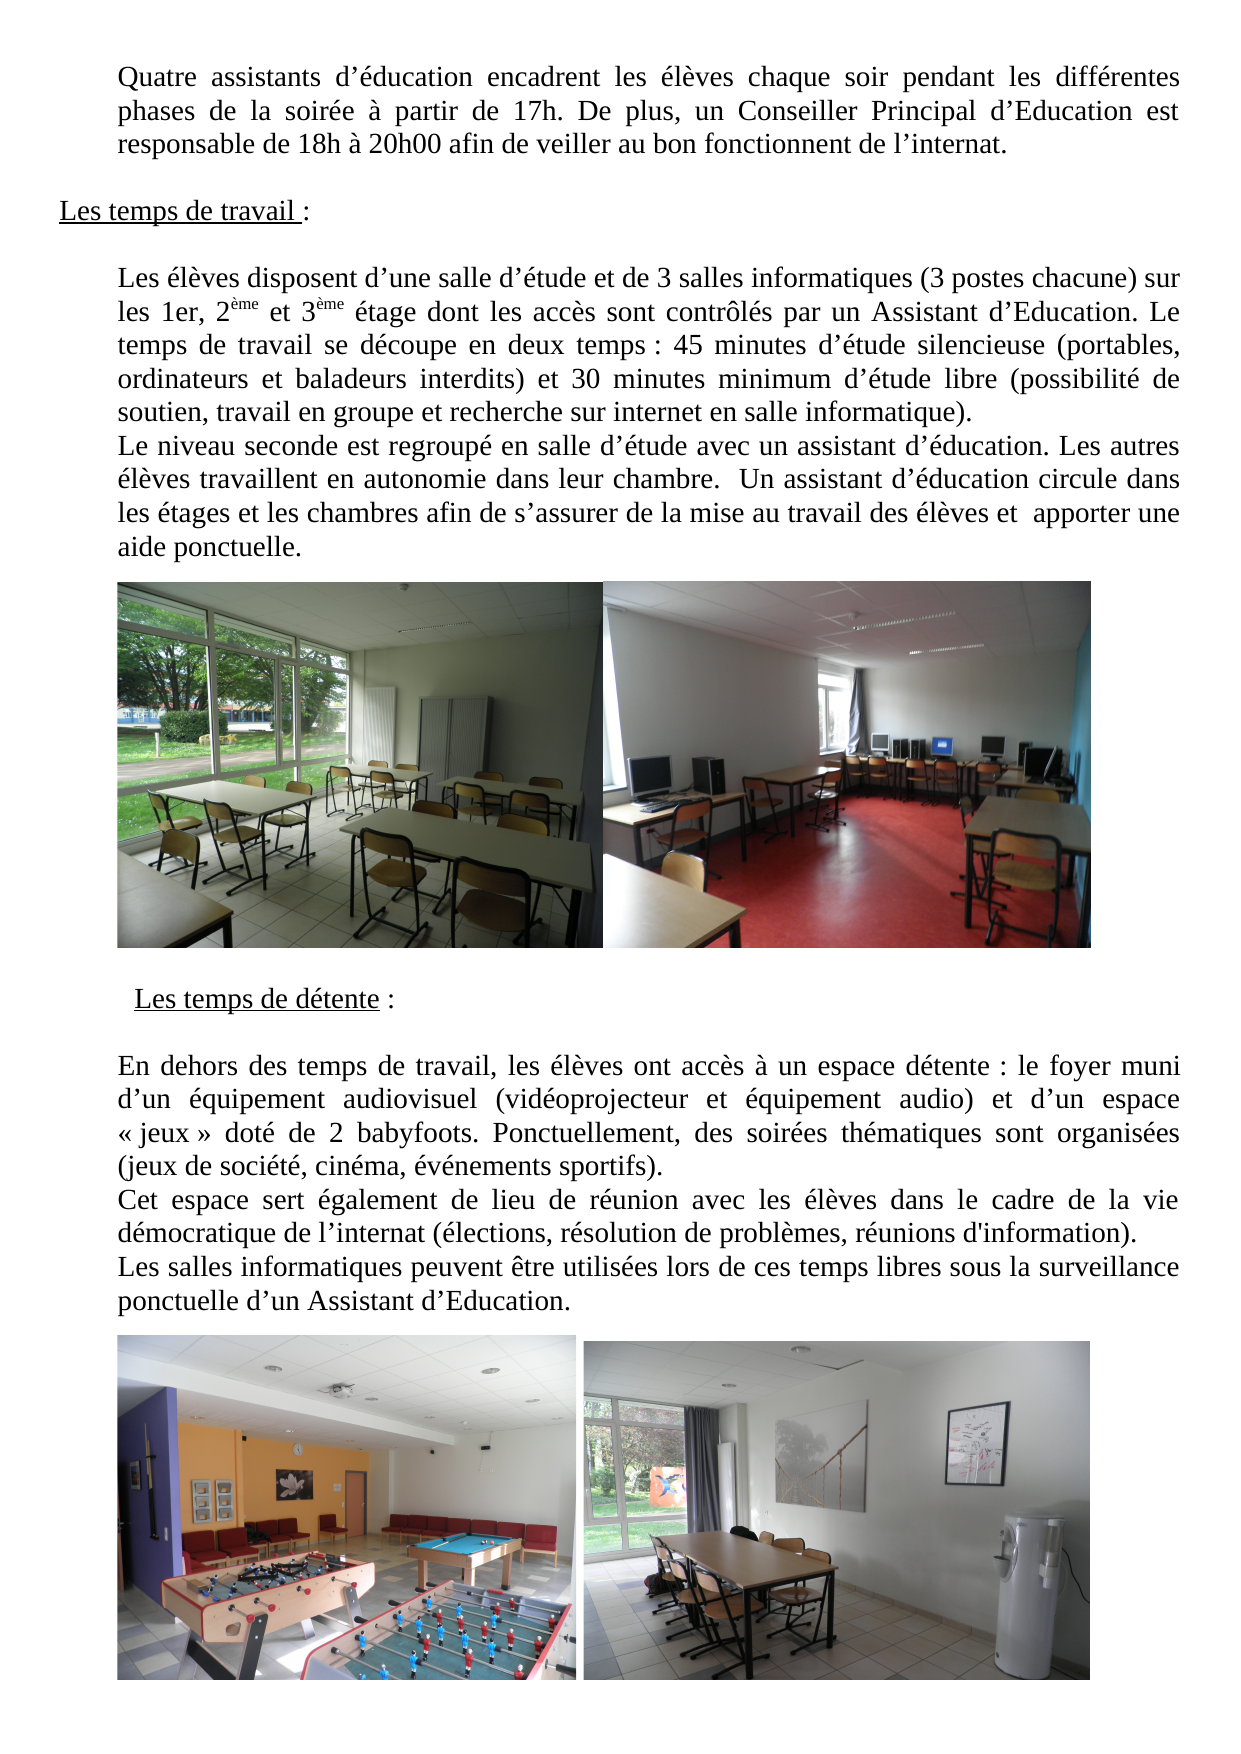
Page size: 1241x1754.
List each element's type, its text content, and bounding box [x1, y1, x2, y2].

text Quatre assistants d’éducation encadrent les élèves chaque soir pendant les différentes phases de la soirée à partir de 17h. De plus, un Conseiller Principal d’Education est responsable de 18h à 20h00 afin de veiller au bon fonctionnent de l’internat. [117, 59, 1181, 160]
text En dehors des temps de travail, les élèves ont accès à un espace détente : le foyer muni d’un équipement audiovisuel (vidéoprojecteur et équipement audio) et d’un espace « jeux » doté de 2 babyfoots. Ponctuellement, des soirées thématiques sont organisées (jeux de société, cinéma, événements sportifs). [117, 1048, 1181, 1182]
text Les élèves disposent d’une salle d’étude et de 3 salles informatiques (3 postes chacune) sur les 1er, 2ème et 3ème étage dont les accès sont contrôlés par un Assistant d’Education. Le temps de travail se découpe en deux temps : 45 minutes d’étude silencieuse (portables, ordinateurs et baladeurs interdits) et 30 minutes minimum d’étude libre (possibilité de soutien, travail en groupe et recherche sur internet en salle informatique). [117, 260, 1181, 428]
picture [117, 1335, 577, 1680]
text Les temps de détente : [117, 981, 1181, 1014]
picture [583, 1341, 1090, 1680]
text Cet espace sert également de lieu de réunion avec les élèves dans le cadre de la vie démocratique de l’internat (élections, résolution de problèmes, réunions d'information). [117, 1182, 1181, 1249]
text Le niveau seconde est regroupé en salle d’étude avec un assistant d’éducation. Les autres élèves travaillent en autonomie dans leur chambre. Un assistant d’éducation circule dans les étages et les chambres afin de s’assurer de la mise au travail des élèves et apporter une aide ponctuelle. [117, 428, 1181, 562]
text Les salles informatiques peuvent être utilisées lors de ces temps libres sous la surveillance ponctuelle d’un Assistant d’Education. [117, 1249, 1181, 1316]
picture [117, 581, 1091, 948]
text Les temps de travail : [59, 193, 1181, 227]
